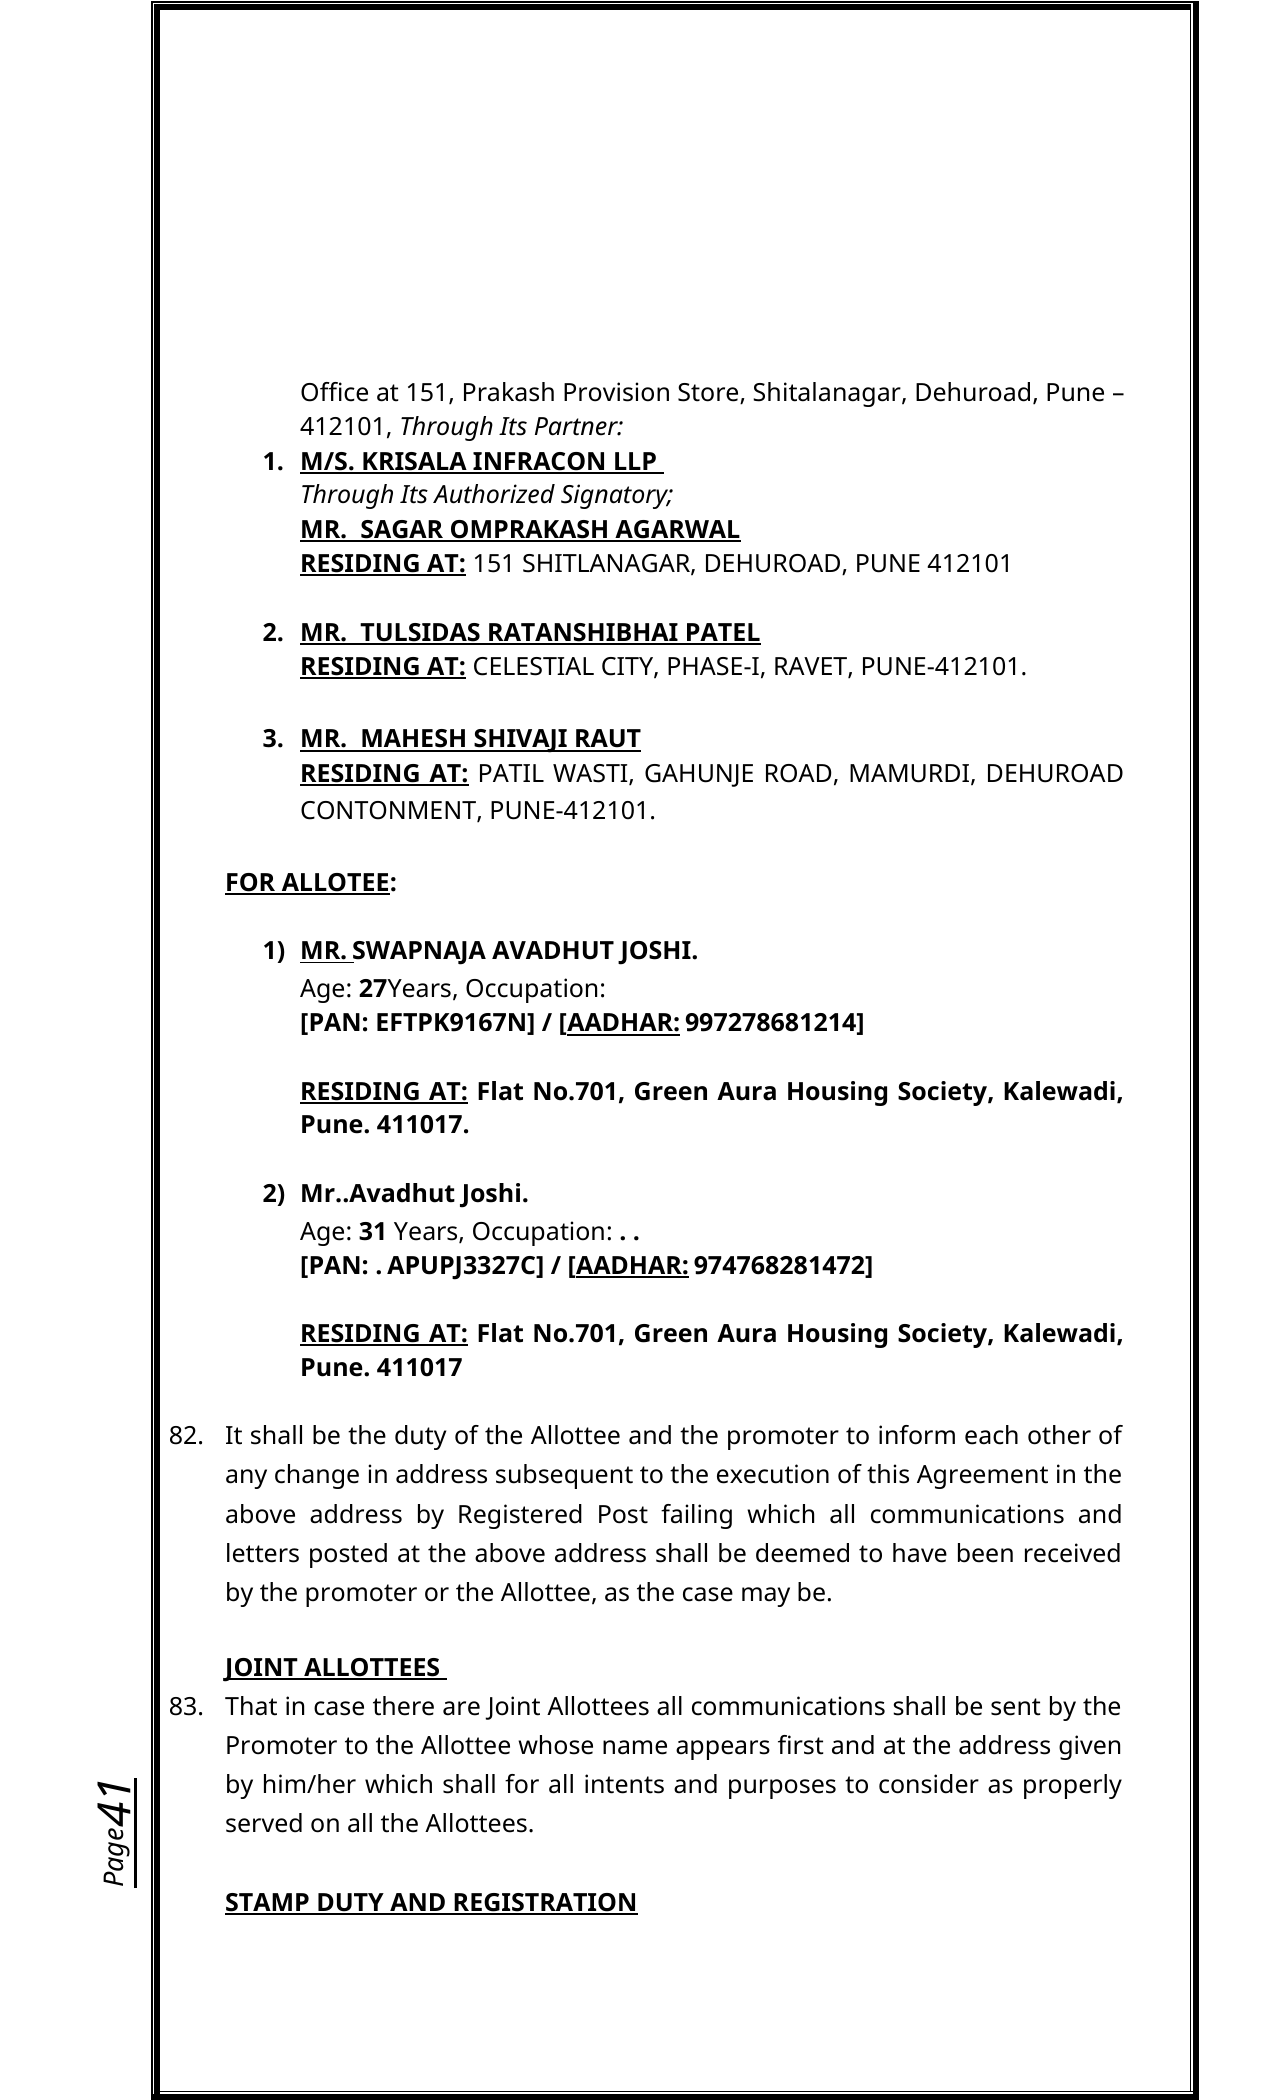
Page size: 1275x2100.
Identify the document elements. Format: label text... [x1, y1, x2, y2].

text RESIDING AT: Flat No.701, Green Aura Housing Society, Kalewadi, Pune. 411017. [300, 1073, 1125, 1141]
text JOINT ALLOTTEES [225, 1649, 1125, 1683]
list MR. MAHESH SHIVAJI RAUT [262, 721, 1125, 755]
text RESIDING AT: CELESTIAL CITY, PHASE-I, RAVET, PUNE-412101. [300, 648, 1125, 683]
subtitle Age: 27Years, Occupation: [300, 971, 1125, 1005]
text [PAN: . APUPJ3327C] / [AADHAR: 974768281472] [300, 1248, 1125, 1282]
text Through Its Authorized Signatory; [225, 477, 1125, 511]
list It shall be the duty of the Allottee and the promoter to inform each other of any change in address subsequent to the execution of this Agreement in the above address by Registered Post failing which all communications and letters posted at the above address shall be deemed to have been received by the promoter or the Allottee, as the case may be. [169, 1418, 1124, 1609]
subtitle Age: 31 Years, Occupation: . . [300, 1213, 1125, 1248]
text RESIDING AT: Flat No.701, Green Aura Housing Society, Kalewadi, Pune. 411017 [300, 1316, 1125, 1384]
list M/S. KRISALA INFRACON LLP [262, 443, 1125, 477]
list Mr..Avadhut Joshi. [262, 1175, 1125, 1209]
text Office at 151, Prakash Provision Store, Shitalanagar, Dehuroad, Pune – 412101, Through Its Partner: [300, 375, 1125, 443]
text FOR ALLOTEE: [225, 864, 1124, 899]
list MR. TULSIDAS RATANSHIBHAI PATEL [262, 614, 1125, 648]
list MR. SWAPNAJA AVADHUT JOSHI. [262, 933, 1124, 967]
text RESIDING AT: 151 SHITLANAGAR, DEHUROAD, PUNE 412101 [300, 545, 1125, 579]
list That in case there are Joint Allottees all communications shall be sent by the Promoter to the Allottee whose name appears first and at the address given by him/her which shall for all intents and purposes to consider as properly served on all the Allottees. [169, 1689, 1124, 1840]
text [PAN: EFTPK9167N] / [AADHAR: 997278681214] [300, 1005, 1125, 1039]
text STAMP DUTY AND REGISTRATION [225, 1884, 1125, 1918]
text RESIDING AT: PATIL WASTI, GAHUNJE ROAD, MAMURDI, DEHUROAD CONTONMENT, PUNE-412101. [300, 755, 1125, 827]
list MR. SAGAR OMPRAKASH AGARWAL [300, 511, 1125, 545]
